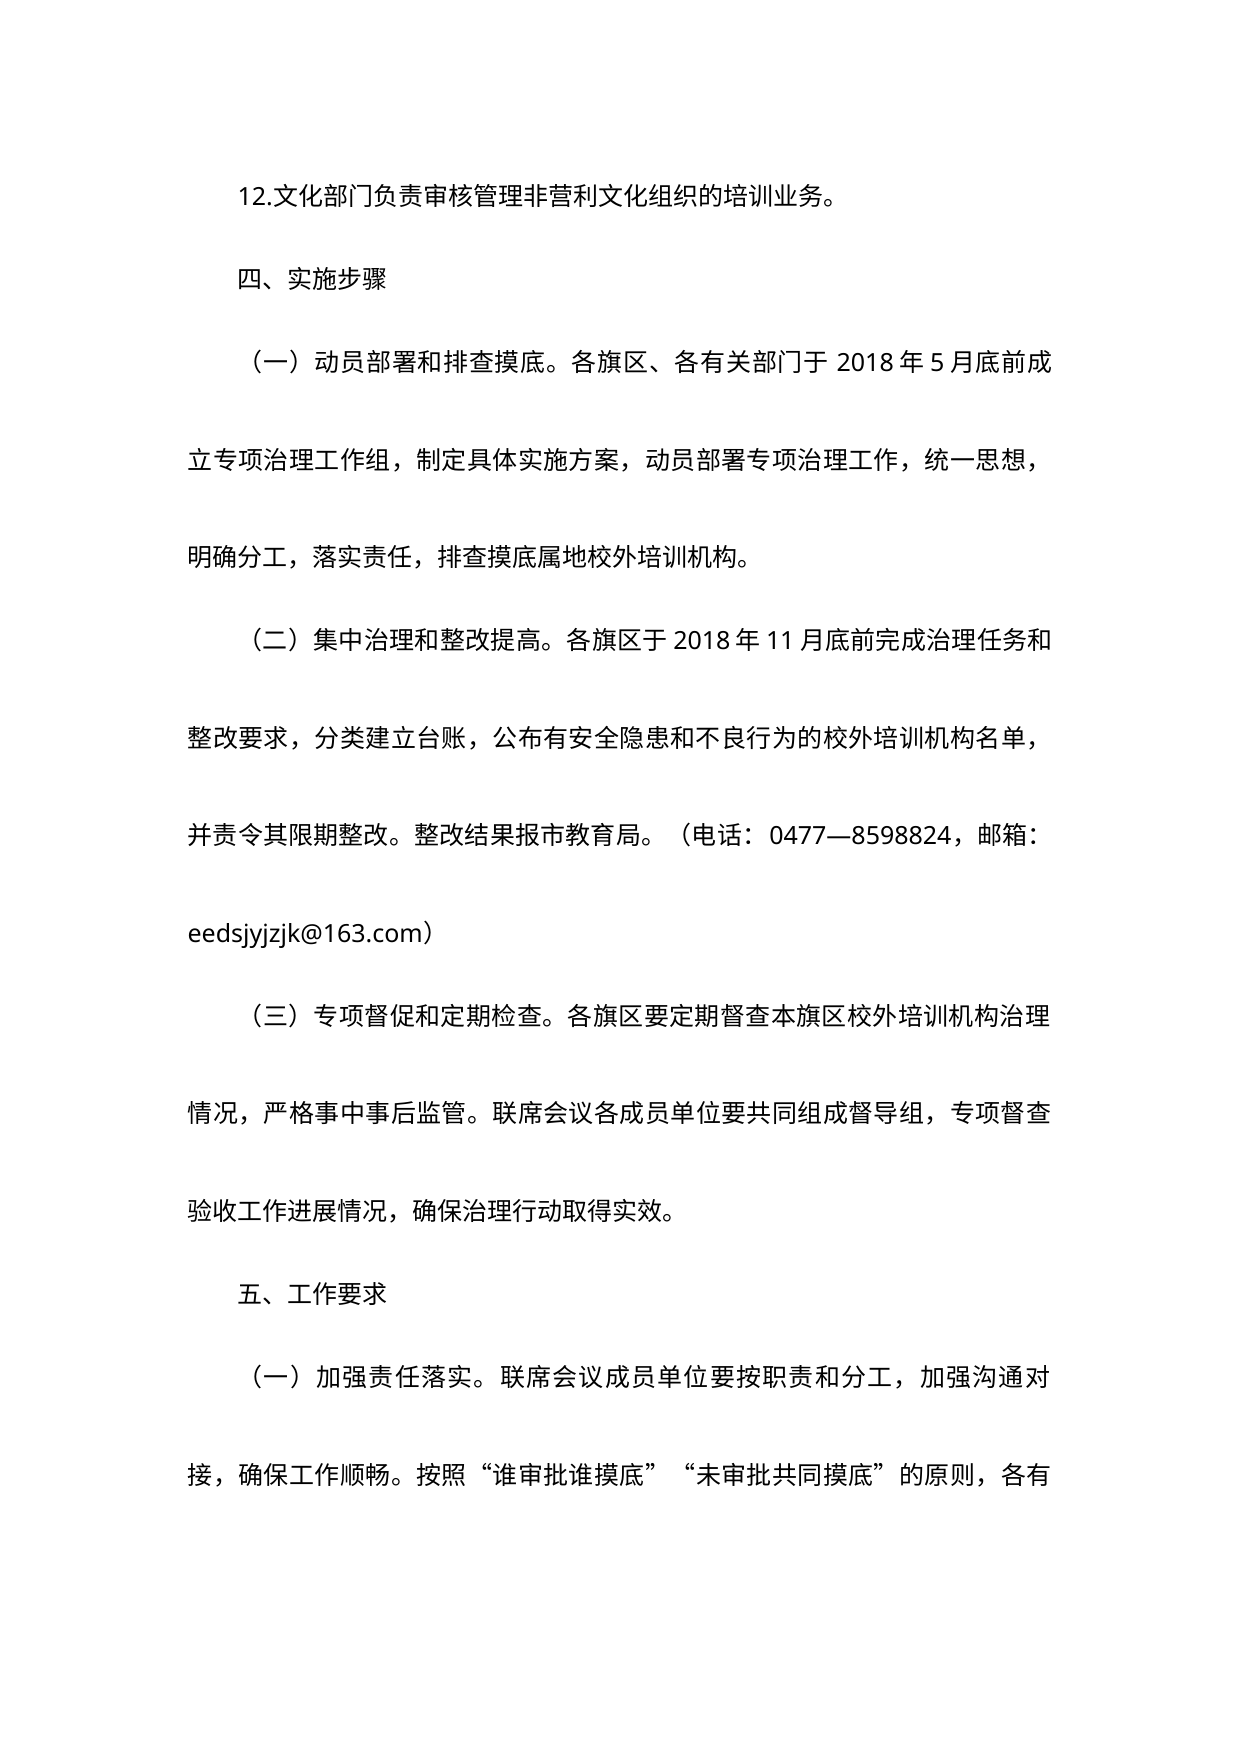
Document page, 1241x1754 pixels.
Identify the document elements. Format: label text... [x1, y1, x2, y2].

text （三）专项督促和定期检查。各旗区要定期督查本旗区校外培训机构治理情况，严格事中事后监管。联席会议各成员单位要共同组成督导组，专项督查验收工作进展情况，确保治理行动取得实效。 [187, 982, 1053, 1242]
text （一）动员部署和排查摸底。各旗区、各有关部门于2018年5月底前成立专项治理工作组，制定具体实施方案，动员部署专项治理工作，统一思想，明确分工，落实责任，排查摸底属地校外培训机构。 [187, 328, 1053, 588]
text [187, 1343, 1053, 1506]
text 12.文化部门负责审核管理非营利文化组织的培训业务。 [187, 162, 1053, 227]
text 五、工作要求 [187, 1260, 1053, 1325]
text 四、实施步骤 [187, 245, 1053, 310]
text （二）集中治理和整改提高。各旗区于2018年11月底前完成治理任务和整改要求，分类建立台账，公布有安全隐患和不良行为的校外培训机构名单，并责令其限期整改。整改结果报市教育局。（电话：0477—8598824，邮箱：eedsjyjzjk@163.com） [187, 606, 1053, 964]
